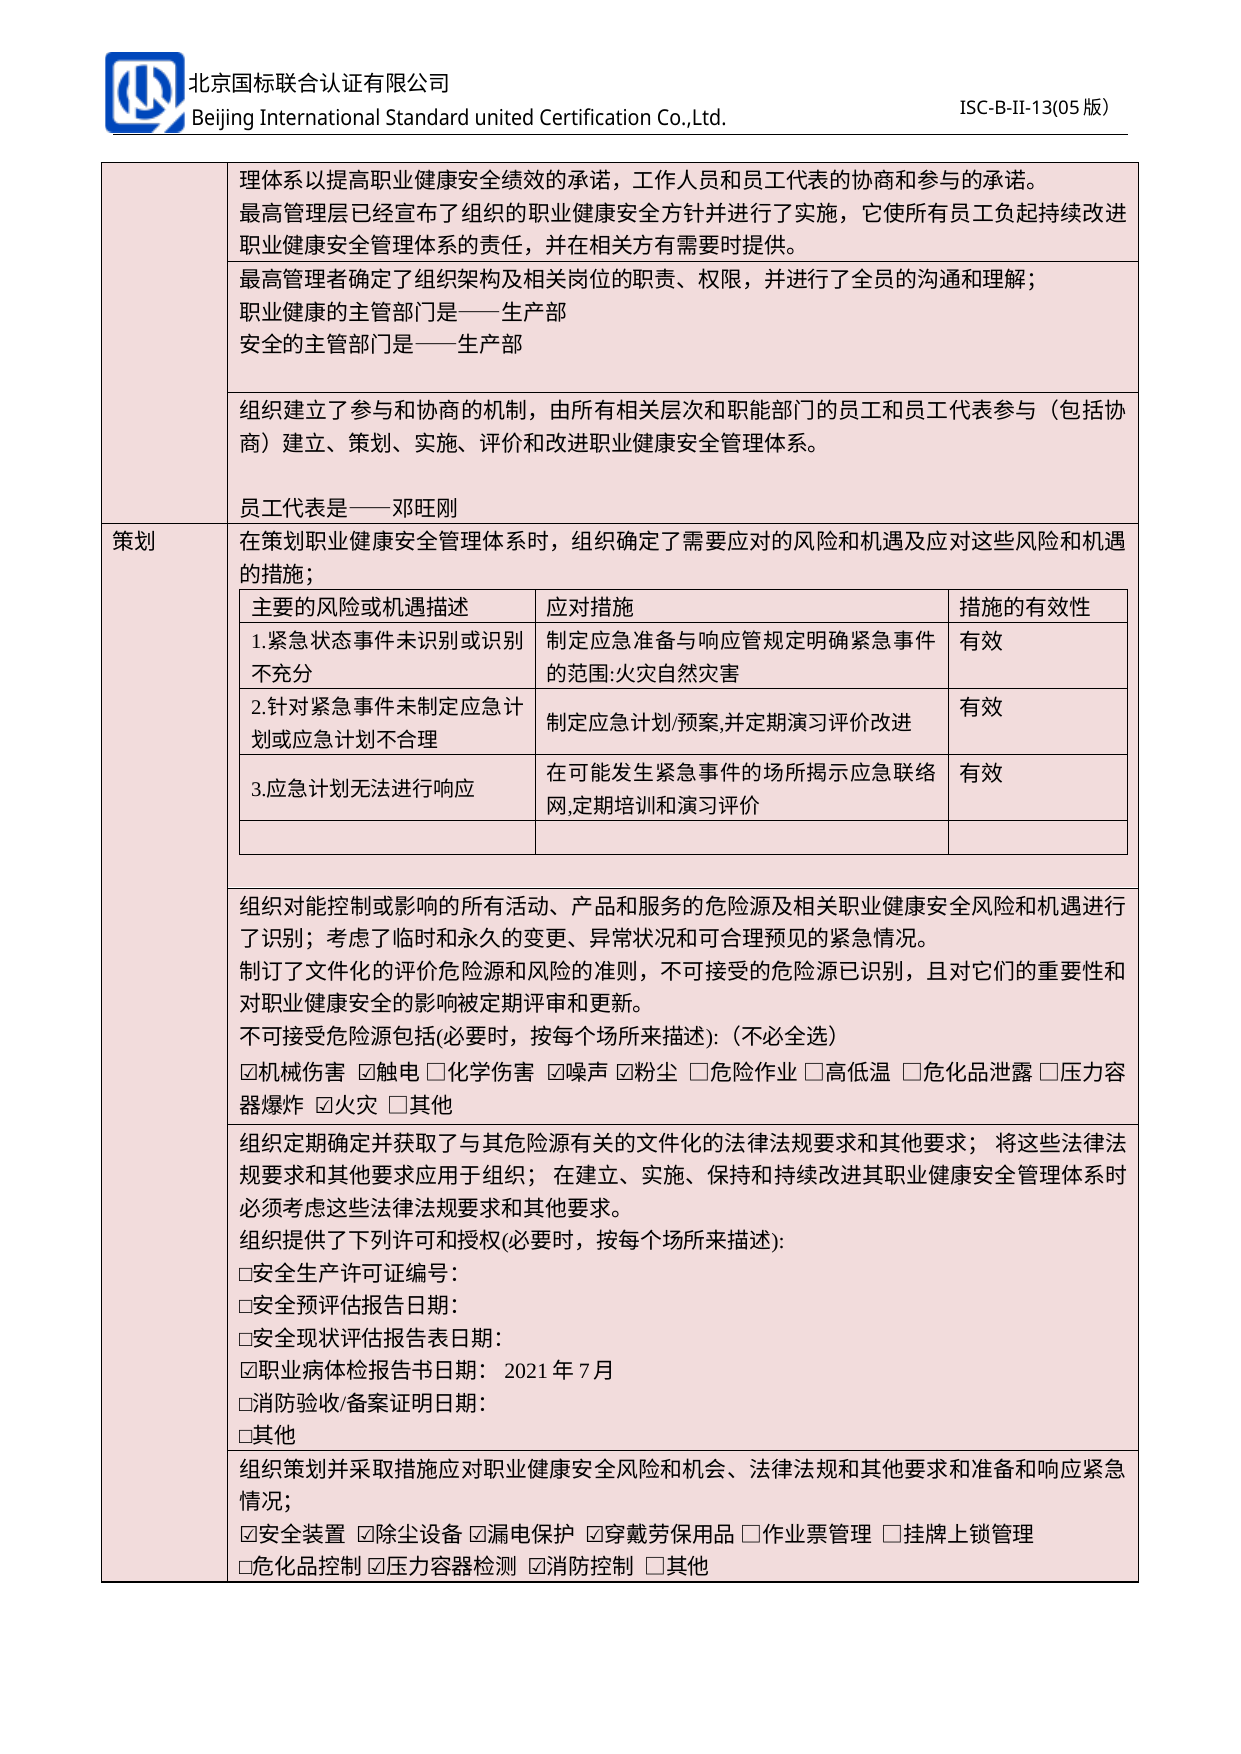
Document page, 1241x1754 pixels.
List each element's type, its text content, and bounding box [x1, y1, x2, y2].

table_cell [228, 163, 1138, 261]
table_cell 在策划职业健康安全管理体系时，组织确定了需要应对的风险和机遇及应对这些风险和机遇的措施； [228, 524, 1138, 887]
table_cell 策划 [102, 524, 227, 1581]
table_cell 组织建立了参与和协商的机制，由所有相关层次和职能部门的员工和员工代表参与（包括协商）建立、策划、实施、评价和改进职业健康安全管理体系。 员工代表是——邓旺刚 [228, 393, 1138, 523]
table_cell 组织对能控制或影响的所有活动、产品和服务的危险源及相关职业健康安全风险和机遇进行了识别；考虑了临时和永久的变更、异常状况和可合理预见的紧急情况。 制订了文件化的评价危险源和风险的准则，不可接受的危险源已识别，且对它们的重要性和对职业健康安全的影响被定期评审和更新。 不可接受危险源包括(必要时，按每个场所来描述):（不必全选） ☑机械伤害 ☑触电 □化学伤害 ☑噪声 ☑粉尘 □危险作业 □高低温 □危化品泄露 □压力容器爆炸 ☑火灾 □其他 [228, 889, 1138, 1124]
table_cell 组织策划并采取措施应对职业健康安全风险和机会、法律法规和其他要求和准备和响应紧急情况； ☑安全装置 ☑除尘设备 ☑漏电保护 ☑穿戴劳保用品 □作业票管理 □挂牌上锁管理 □危化品控制 ☑压力容器检测 ☑消防控制 □其他 [228, 1451, 1138, 1581]
picture [105, 52, 185, 133]
table_cell 最高管理者确定了组织架构及相关岗位的职责、权限，并进行了全员的沟通和理解； 职业健康的主管部门是——生产部 安全的主管部门是——生产部 [228, 262, 1138, 392]
table_cell 组织定期确定并获取了与其危险源有关的文件化的法律法规要求和其他要求； 将这些法律法规要求和其他要求应用于组织； 在建立、实施、保持和持续改进其职业健康安全管理体系时必须考虑这些法律法规要求和其他要求。 组织提供了下列许可和授权(必要时，按每个场所来描述): □安全生产许可证编号： □安全预评估报告日期： □安全现状评估报告表日期： ☑职业病体检报告书日期： 2021年7月 □消防验收/备案证明日期： □其他 [228, 1125, 1138, 1450]
